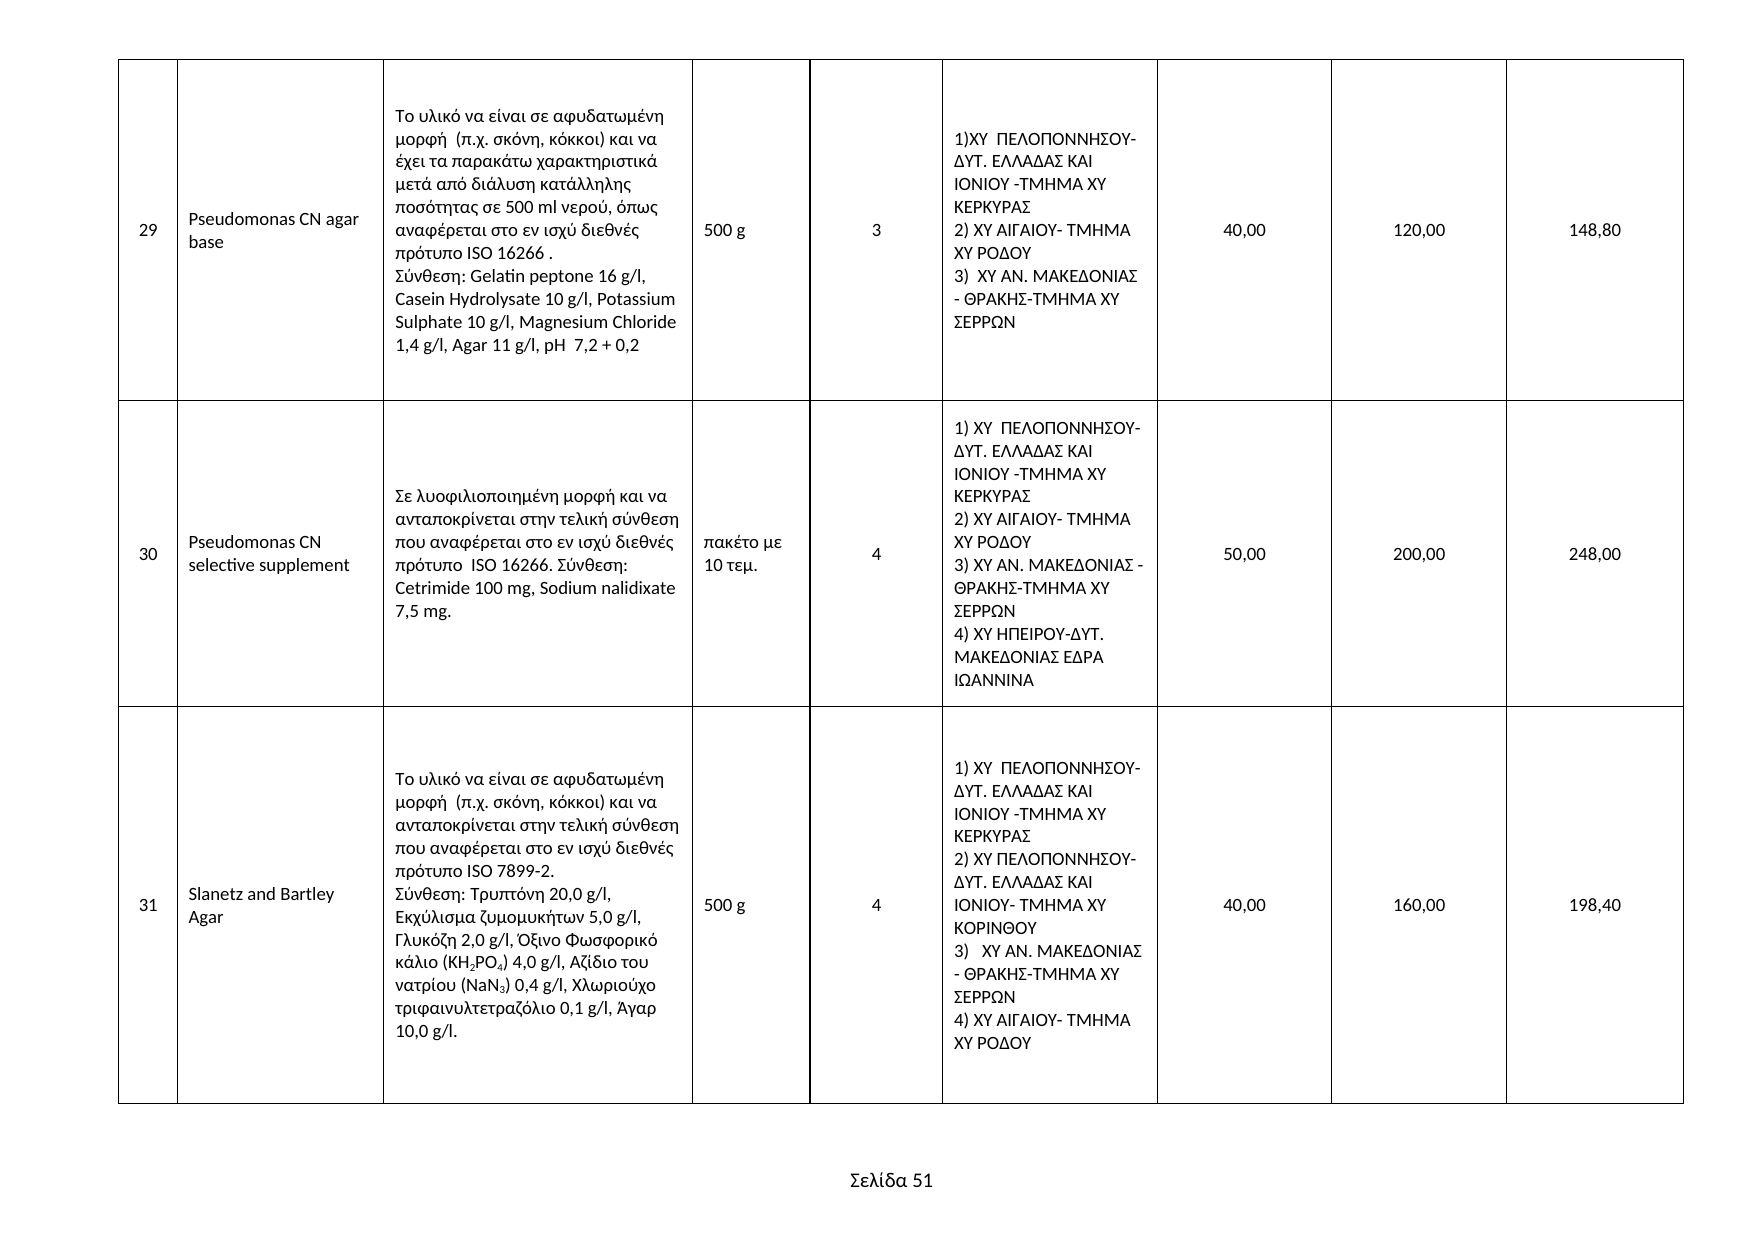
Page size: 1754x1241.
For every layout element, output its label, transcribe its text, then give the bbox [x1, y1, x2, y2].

table_cell 1) ΧΥ ΠΕΛΟΠΟΝΝΗΣΟΥ-ΔΥΤ. ΕΛΛΑΔΑΣ ΚΑΙ ΙΟΝΙΟΥ -ΤΜΗΜΑ ΧΥ ΚΕΡΚΥΡΑΣ 2) ΧΥ ΑΙΓΑΙΟΥ- ΤΜΗΜΑ ΧΥ ΡΟΔΟΥ 3) ΧΥ ΑΝ. ΜΑΚΕΔΟΝΙΑΣ - ΘΡΑΚΗΣ-ΤΜΗΜΑ ΧΥ ΣΕΡΡΩΝ 4) ΧΥ ΗΠΕΙΡΟΥ-ΔΥΤ. ΜΑΚΕΔΟΝΙΑΣ ΕΔΡΑ ΙΩΑΝΝΙΝΑ [943, 401, 1157, 706]
table_cell 4 [811, 707, 942, 1103]
table_cell 500 g [693, 60, 809, 400]
table_cell 120,00 [1332, 60, 1506, 400]
table_cell 3 [811, 60, 942, 400]
table_cell πακέτο με 10 τεμ. [693, 401, 809, 706]
table_cell 1)ΧΥ ΠΕΛΟΠΟΝΝΗΣΟΥ-ΔΥΤ. ΕΛΛΑΔΑΣ ΚΑΙ ΙΟΝΙΟΥ -ΤΜΗΜΑ ΧΥ ΚΕΡΚΥΡΑΣ 2) ΧΥ ΑΙΓΑΙΟΥ- ΤΜΗΜΑ ΧΥ ΡΟΔΟΥ 3) ΧΥ ΑΝ. ΜΑΚΕΔΟΝΙΑΣ - ΘΡΑΚΗΣ-ΤΜΗΜΑ ΧΥ ΣΕΡΡΩΝ [943, 60, 1157, 400]
table_cell Pseudomonas CN selective supplement [178, 401, 383, 706]
table_cell Το υλικό να είναι σε αφυδατωμένη μορφή (π.χ. σκόνη, κόκκοι) και να ανταποκρίνεται στην τελική σύνθεση που αναφέρεται στο εν ισχύ διεθνές πρότυπο ISO 7899-2. Σύνθεση: Τρυπτόνη 20,0 g/l, Εκχύλισμα ζυμομυκήτων 5,0 g/l, Γλυκόζη 2,0 g/l, Όξινο Φωσφορικό κάλιο (KH2PO4) 4,0 g/l, Αζίδιο του νατρίου (NaN3) 0,4 g/l, Χλωριούχο τριφαινυλτετραζόλιο 0,1 g/l, Άγαρ 10,0 g/l. [384, 707, 692, 1103]
table_cell 31 [119, 707, 177, 1103]
table_cell 1) ΧΥ ΠΕΛΟΠΟΝΝΗΣΟΥ-ΔΥΤ. ΕΛΛΑΔΑΣ ΚΑΙ ΙΟΝΙΟΥ -ΤΜΗΜΑ ΧΥ ΚΕΡΚΥΡΑΣ 2) ΧΥ ΠΕΛΟΠΟΝΝΗΣΟΥ-ΔΥΤ. ΕΛΛΑΔΑΣ ΚΑΙ ΙΟΝΙΟΥ- ΤΜΗΜΑ ΧΥ ΚΟΡΙΝΘΟΥ 3) ΧΥ ΑΝ. ΜΑΚΕΔΟΝΙΑΣ - ΘΡΑΚΗΣ-ΤΜΗΜΑ ΧΥ ΣΕΡΡΩΝ 4) ΧΥ ΑΙΓΑΙΟΥ- ΤΜΗΜΑ ΧΥ ΡΟΔΟΥ [943, 707, 1157, 1103]
table_cell Slanetz and Bartley Agar [178, 707, 383, 1103]
table_cell 30 [119, 401, 177, 706]
table_cell Σε λυοφιλιοποιημένη μορφή και να ανταποκρίνεται στην τελική σύνθεση που αναφέρεται στο εν ισχύ διεθνές πρότυπο ISO 16266. Σύνθεση: Cetrimide 100 mg, Sodium nalidixate 7,5 mg. [384, 401, 692, 706]
table_cell 148,80 [1507, 60, 1683, 400]
table_cell 248,00 [1507, 401, 1683, 706]
table_cell Το υλικό να είναι σε αφυδατωμένη μορφή (π.χ. σκόνη, κόκκοι) και να έχει τα παρακάτω χαρακτηριστικά μετά από διάλυση κατάλληλης ποσότητας σε 500 ml νερού, όπως αναφέρεται στο εν ισχύ διεθνές πρότυπο ISO 16266 . Σύνθεση: Gelatin peptone 16 g/l, Casein Hydrolysate 10 g/l, Potassium Sulphate 10 g/l, Magnesium Chloride 1,4 g/l, Agar 11 g/l, pH 7,2 + 0,2 [384, 60, 692, 400]
table_cell 500 g [693, 707, 809, 1103]
table_cell 4 [811, 401, 942, 706]
table_cell 160,00 [1332, 707, 1506, 1103]
table_cell 40,00 [1158, 60, 1331, 400]
table_cell 40,00 [1158, 707, 1331, 1103]
table_cell Pseudomonas CN agar base [178, 60, 383, 400]
table_cell 198,40 [1507, 707, 1683, 1103]
table_cell 50,00 [1158, 401, 1331, 706]
table_cell 29 [119, 60, 177, 400]
table_cell 200,00 [1332, 401, 1506, 706]
